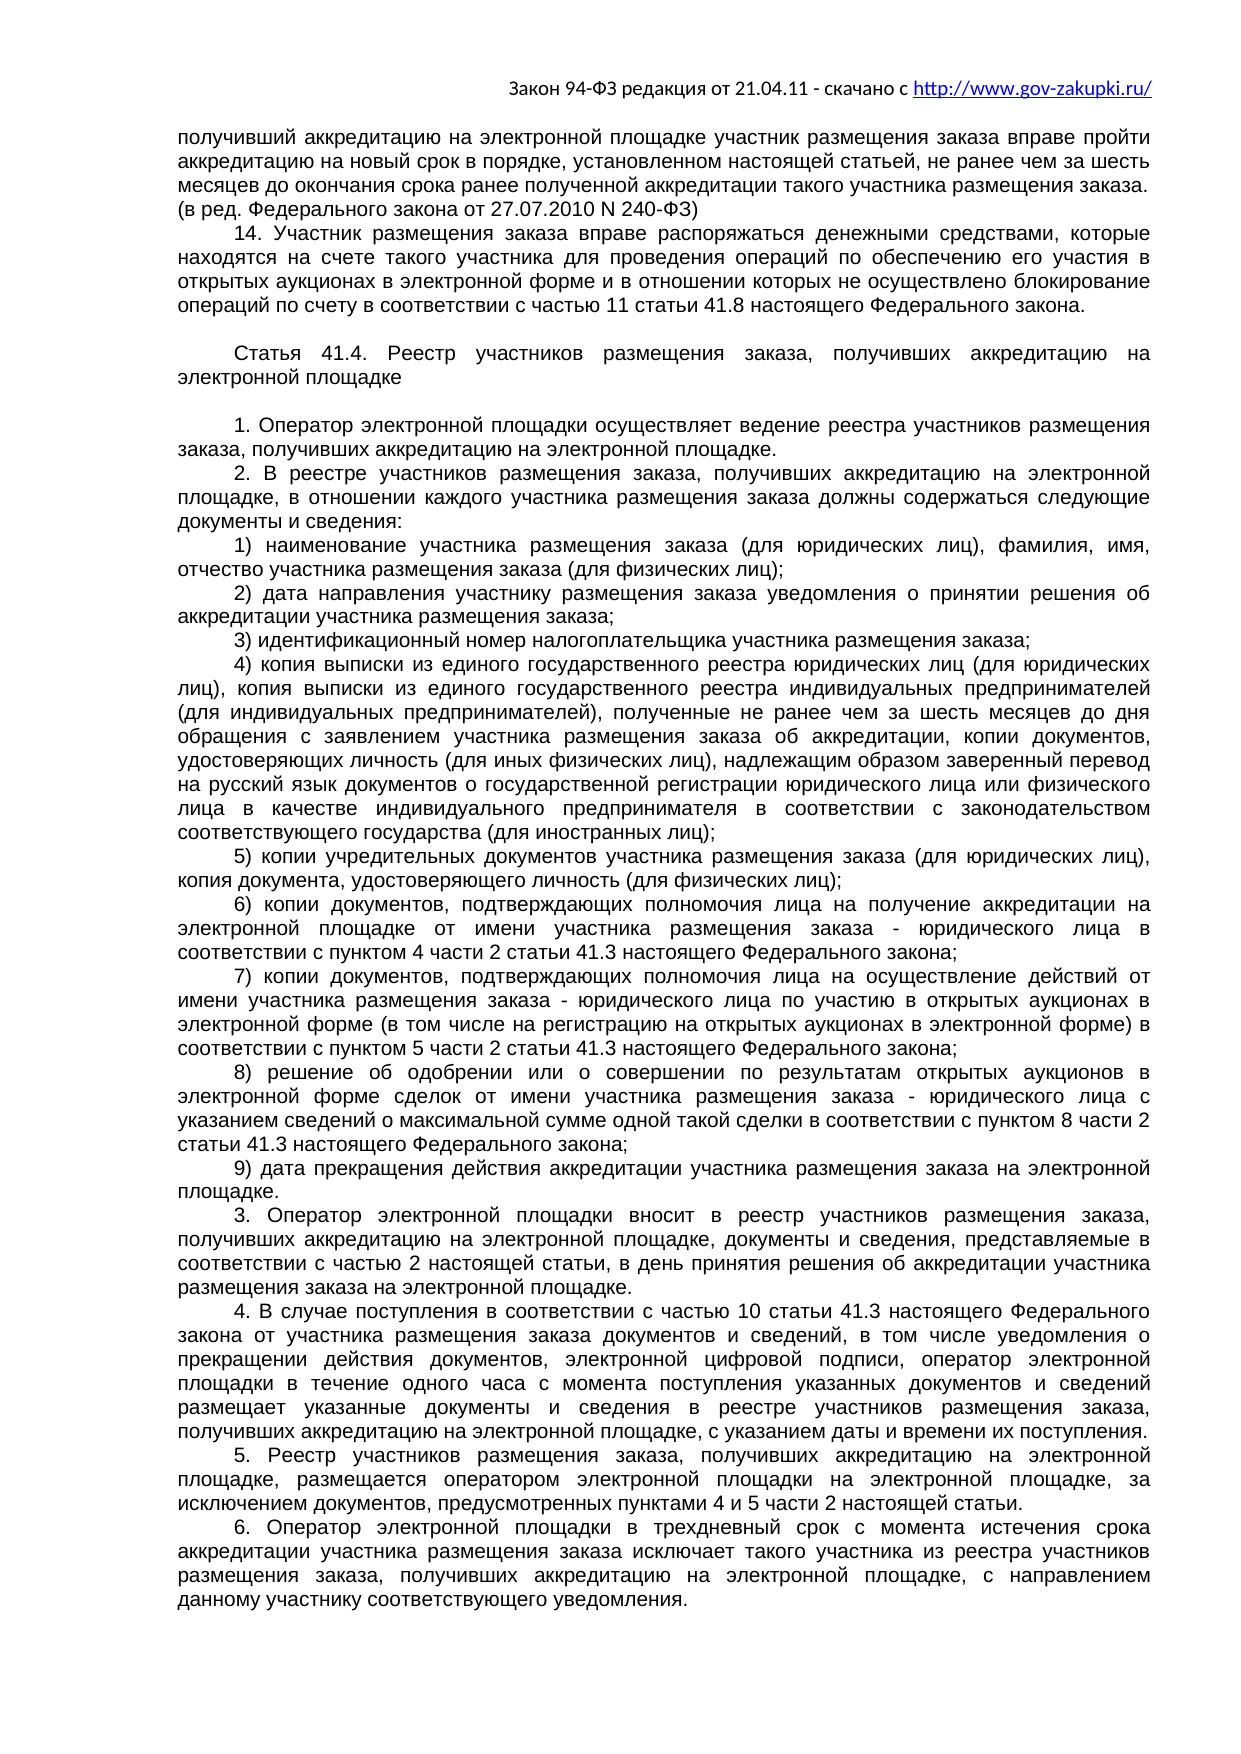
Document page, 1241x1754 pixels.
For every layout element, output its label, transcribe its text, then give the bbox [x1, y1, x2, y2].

text 4) копия выписки из единого государственного реестра юридических лиц (для юридических лиц), копия выписки из единого государственного реестра индивидуальных предпринимателей (для индивидуальных предпринимателей), полученные не ранее чем за шесть месяцев до дня обращения с заявлением участника размещения заказа об аккредитации, копии документов, удостоверяющих личность (для иных физических лиц), надлежащим образом заверенный перевод на русский язык документов о государственной регистрации юридического лица или физического лица в качестве индивидуального предпринимателя в соответствии с законодательством соответствующего государства (для иностранных лиц); [177, 652, 1152, 844]
text 6) копии документов, подтверждающих полномочия лица на получение аккредитации на электронной площадке от имени участника размещения заказа - юридического лица в соответствии с пунктом 4 части 2 статьи 41.3 настоящего Федерального закона; [177, 892, 1152, 964]
text 4. В случае поступления в соответствии с частью 10 статьи 41.3 настоящего Федерального закона от участника размещения заказа документов и сведений, в том числе уведомления о прекращении действия документов, электронной цифровой подписи, оператор электронной площадки в течение одного часа с момента поступления указанных документов и сведений размещает указанные документы и сведения в реестре участников размещения заказа, получивших аккредитацию на электронной площадке, с указанием даты и времени их поступления. [177, 1299, 1152, 1443]
text 2. В реестре участников размещения заказа, получивших аккредитацию на электронной площадке, в отношении каждого участника размещения заказа должны содержаться следующие документы и сведения: [177, 461, 1152, 532]
text (в ред. Федерального закона от 27.07.2010 N 240-ФЗ) [177, 197, 1152, 221]
text 1) наименование участника размещения заказа (для юридических лиц), фамилия, имя, отчество участника размещения заказа (для физических лиц); [177, 532, 1152, 580]
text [177, 125, 1152, 197]
text 6. Оператор электронной площадки в трехдневный срок с момента истечения срока аккредитации участника размещения заказа исключает такого участника из реестра участников размещения заказа, получивших аккредитацию на электронной площадке, с направлением данному участнику соответствующего уведомления. [177, 1515, 1152, 1611]
text Статья 41.4. Реестр участников размещения заказа, получивших аккредитацию на электронной площадке [177, 341, 1152, 389]
text 1. Оператор электронной площадки осуществляет ведение реестра участников размещения заказа, получивших аккредитацию на электронной площадке. [177, 413, 1152, 461]
text 14. Участник размещения заказа вправе распоряжаться денежными средствами, которые находятся на счете такого участника для проведения операций по обеспечению его участия в открытых аукционах в электронной форме и в отношении которых не осуществлено блокирование операций по счету в соответствии с частью 11 статьи 41.8 настоящего Федерального закона. [177, 221, 1152, 317]
text 7) копии документов, подтверждающих полномочия лица на осуществление действий от имени участника размещения заказа - юридического лица по участию в открытых аукционах в электронной форме (в том числе на регистрацию на открытых аукционах в электронной форме) в соответствии с пунктом 5 части 2 статьи 41.3 настоящего Федерального закона; [177, 964, 1152, 1059]
text 3. Оператор электронной площадки вносит в реестр участников размещения заказа, получивших аккредитацию на электронной площадке, документы и сведения, представляемые в соответствии с частью 2 настоящей статьи, в день принятия решения об аккредитации участника размещения заказа на электронной площадке. [177, 1203, 1152, 1299]
text 2) дата направления участнику размещения заказа уведомления о принятии решения об аккредитации участника размещения заказа; [177, 580, 1152, 628]
text 5. Реестр участников размещения заказа, получивших аккредитацию на электронной площадке, размещается оператором электронной площадки на электронной площадке, за исключением документов, предусмотренных пунктами 4 и 5 части 2 настоящей статьи. [177, 1443, 1152, 1515]
text 3) идентификационный номер налогоплательщика участника размещения заказа; [177, 628, 1152, 652]
text 5) копии учредительных документов участника размещения заказа (для юридических лиц), копия документа, удостоверяющего личность (для физических лиц); [177, 844, 1152, 892]
text 9) дата прекращения действия аккредитации участника размещения заказа на электронной площадке. [177, 1155, 1152, 1203]
text 8) решение об одобрении или о совершении по результатам открытых аукционов в электронной форме сделок от имени участника размещения заказа - юридического лица с указанием сведений о максимальной сумме одной такой сделки в соответствии с пунктом 8 части 2 статьи 41.3 настоящего Федерального закона; [177, 1059, 1152, 1155]
